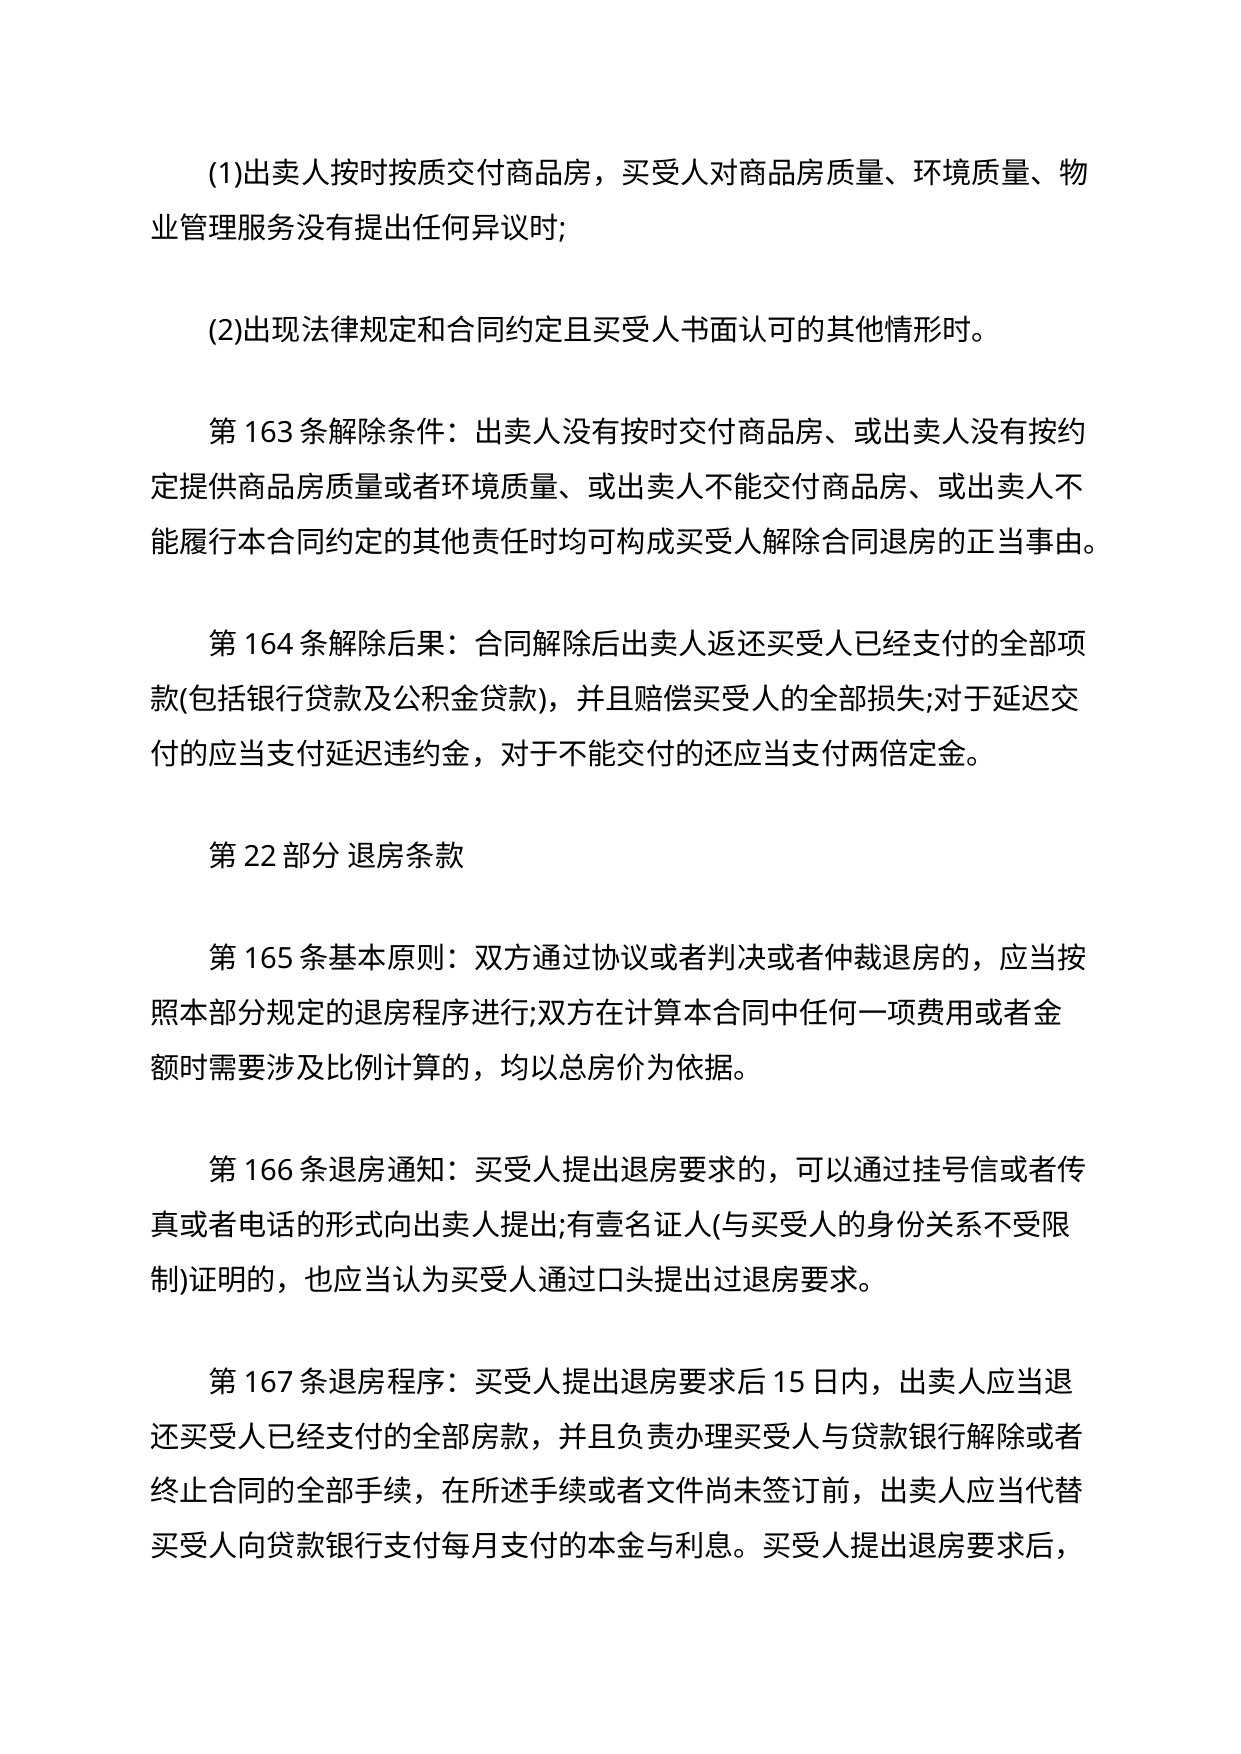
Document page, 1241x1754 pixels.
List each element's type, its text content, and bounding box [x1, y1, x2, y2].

text 第165条基本原则：双方通过协议或者判决或者仲裁退房的，应当按照本部分规定的退房程序进行;双方在计算本合同中任何一项费用或者金额时需要涉及比例计算的，均以总房价为依据。 [150, 934, 1090, 1087]
text (2)出现法律规定和合同约定且买受人书面认可的其他情形时。 [150, 307, 1090, 349]
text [150, 1358, 1090, 1565]
text 第22部分 退房条款 [150, 832, 1090, 875]
text 第166条退房通知：买受人提出退房要求的，可以通过挂号信或者传真或者电话的形式向出卖人提出;有壹名证人(与买受人的身份关系不受限制)证明的，也应当认为买受人通过口头提出过退房要求。 [150, 1146, 1090, 1298]
text (1)出卖人按时按质交付商品房，买受人对商品房质量、环境质量、物业管理服务没有提出任何异议时; [150, 150, 1090, 247]
text 第163条解除条件：出卖人没有按时交付商品房、或出卖人没有按约定提供商品房质量或者环境质量、或出卖人不能交付商品房、或出卖人不能履行本合同约定的其他责任时均可构成买受人解除合同退房的正当事由。 [150, 409, 1090, 561]
text 第164条解除后果：合同解除后出卖人返还买受人已经支付的全部项款(包括银行贷款及公积金贷款)，并且赔偿买受人的全部损失;对于延迟交付的应当支付延迟违约金，对于不能交付的还应当支付两倍定金。 [150, 621, 1090, 773]
